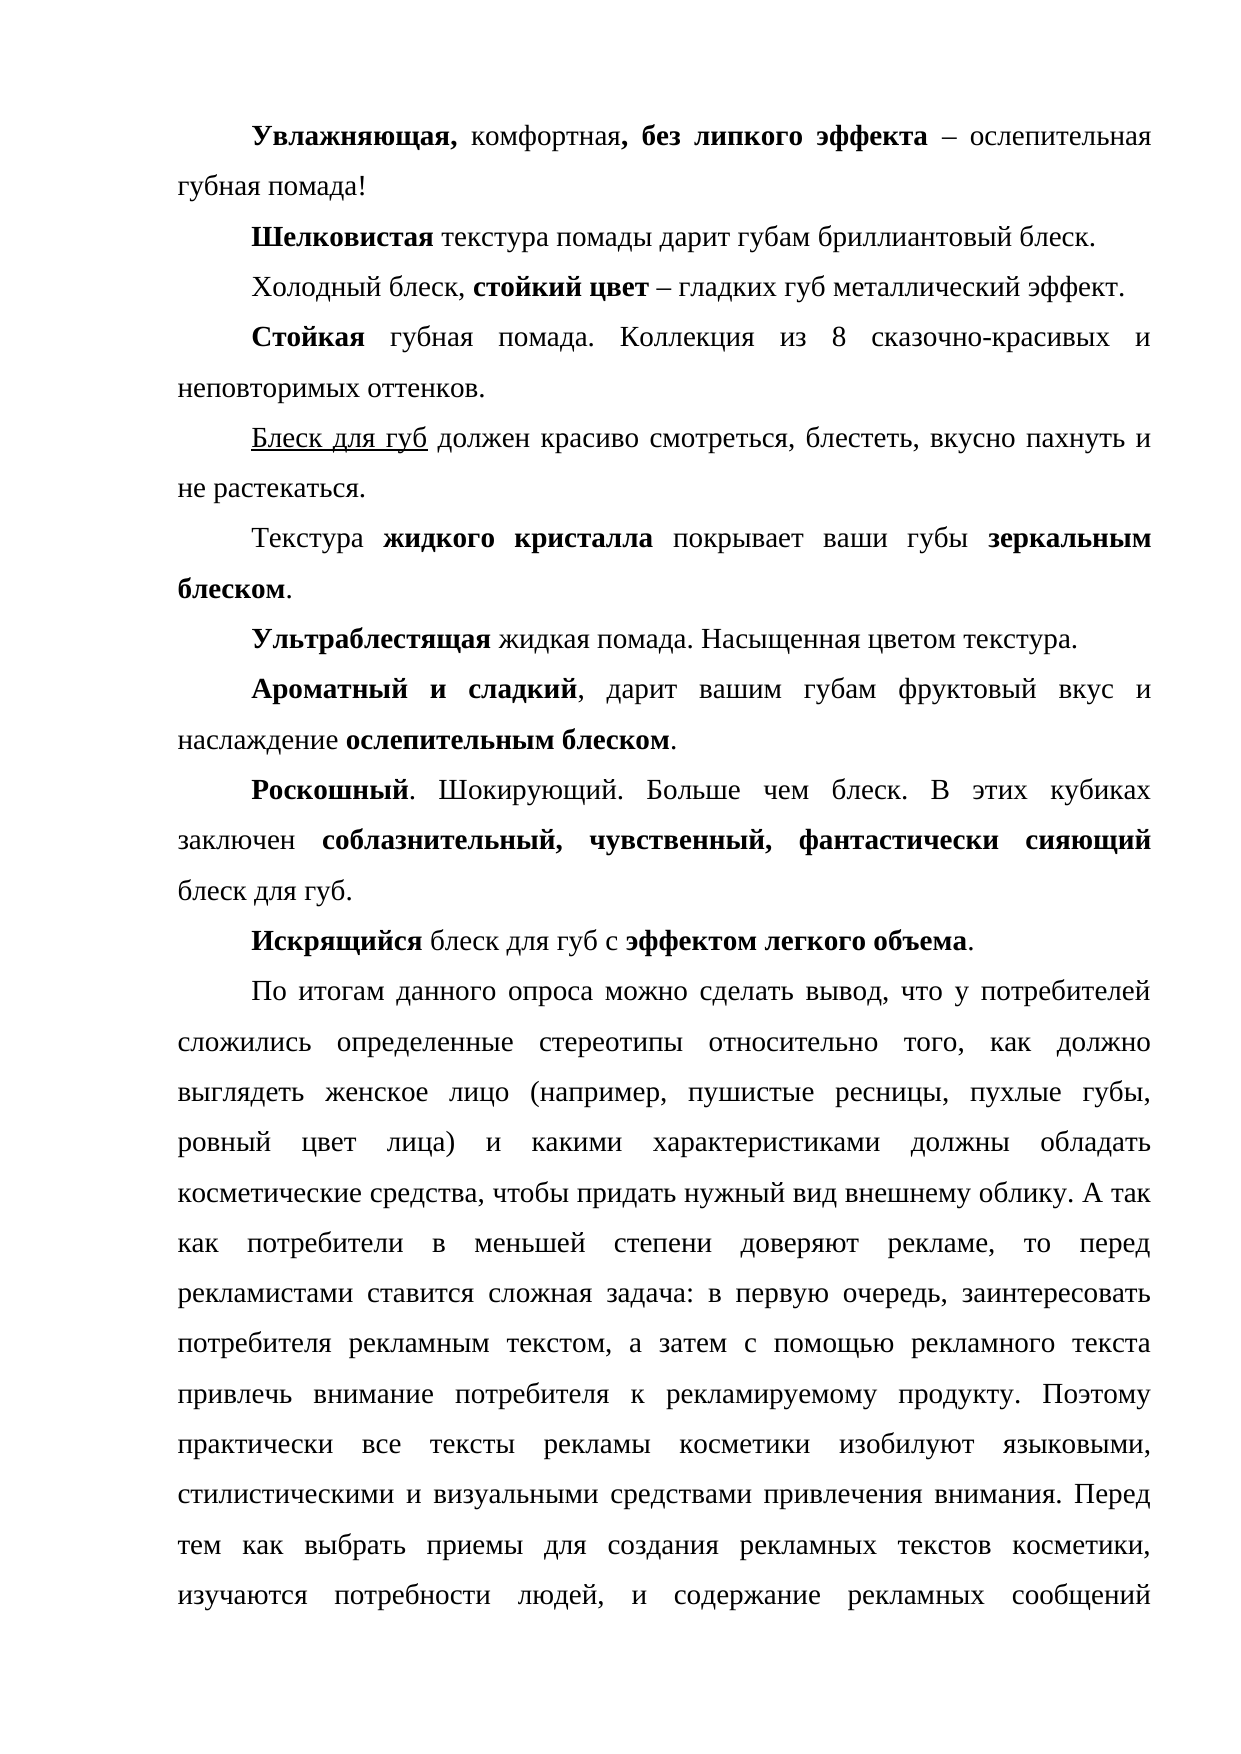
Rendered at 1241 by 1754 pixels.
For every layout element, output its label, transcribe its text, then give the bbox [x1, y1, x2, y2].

text Ароматный и сладкий, дарит вашим губам фруктовый вкус и наслаждение ослепительным блеском. [177, 672, 1152, 755]
text Увлажняющая, комфортная, без липкого эффекта – ослепительная губная помада! [177, 118, 1152, 202]
text Роскошный. Шокирующий. Больше чем блеск. В этих кубиках заключен соблазнительный, чувственный, фантастически сияющий блеск для губ. [177, 772, 1152, 906]
text Шелковистая текстура помады дарит губам бриллиантовый блеск. [177, 219, 1152, 252]
text Холодный блеск, стойкий цвет – гладких губ металлический эффект. [177, 269, 1152, 303]
text Ультраблестящая жидкая помада. Насыщенная цветом текстура. [177, 621, 1152, 655]
text Искрящийся блеск для губ с эффектом легкого объема. [177, 923, 1152, 957]
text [177, 973, 1152, 1611]
text Стойкая губная помада. Коллекция из 8 сказочно-красивых и неповторимых оттенков. [177, 319, 1152, 403]
text Текстура жидкого кристалла покрывает ваши губы зеркальным блеском. [177, 521, 1152, 604]
text Блеск для губ должен красиво смотреться, блестеть, вкусно пахнуть и не растекаться. [177, 420, 1152, 504]
